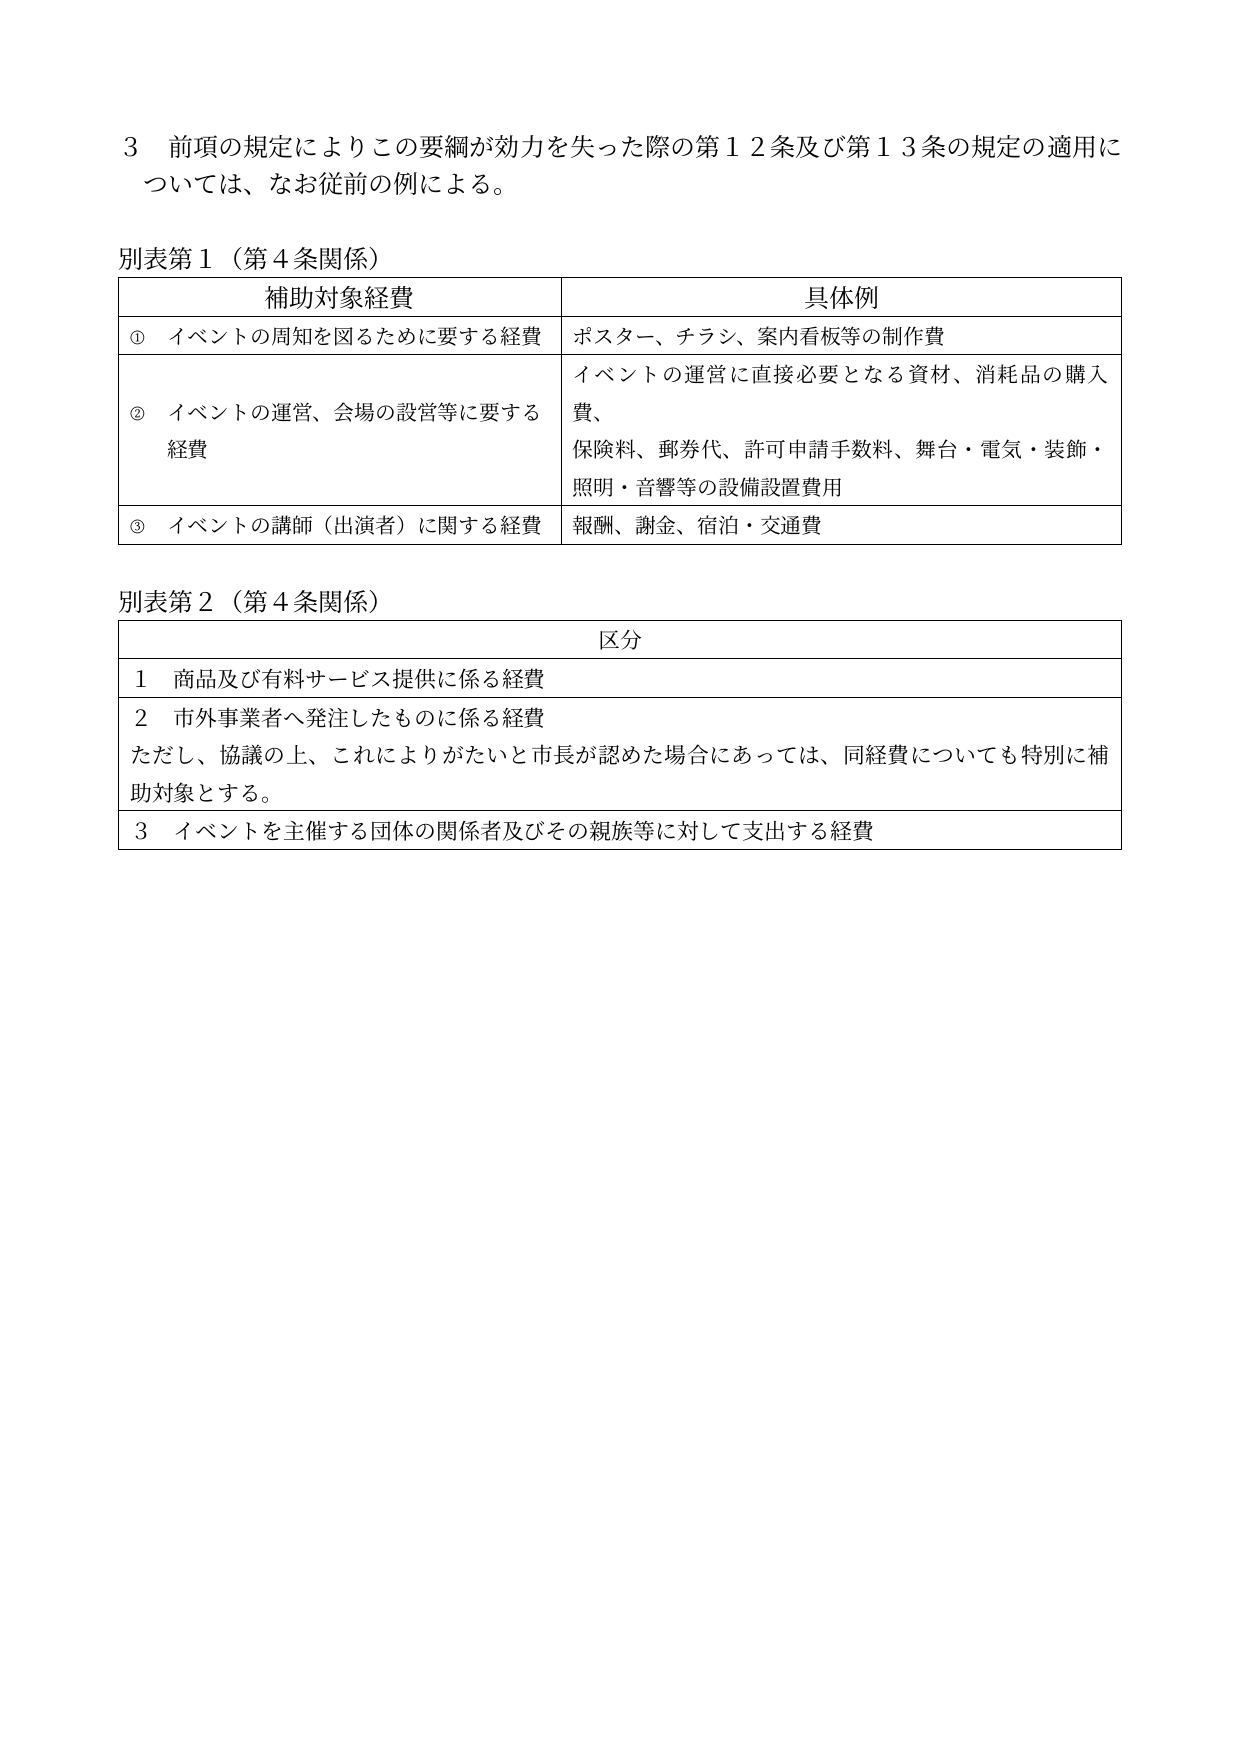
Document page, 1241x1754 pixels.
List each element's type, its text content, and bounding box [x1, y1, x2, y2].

table_header 区分 [119, 621, 1121, 658]
text ３ 前項の規定によりこの要綱が効力を失った際の第１２条及び第１３条の規定の適用については、なお従前の例による。 [118, 127, 1122, 202]
text 別表第２（第４条関係） [118, 582, 1122, 620]
table_cell イベントの講師（出演者）に関する経費 [119, 506, 561, 544]
table_cell １ 商品及び有料サービス提供に係る経費 [119, 659, 1121, 697]
table_cell ２ 市外事業者へ発注したものに係る経費 ただし、協議の上、これによりがたいと市長が認めた場合にあっては、同経費についても特別に補助対象とする。 [119, 698, 1121, 810]
table_cell ３ イベントを主催する団体の関係者及びその親族等に対して支出する経費 [119, 811, 1121, 849]
table_header 具体例 [562, 278, 1121, 316]
table_cell イベントの運営、会場の設営等に要する経費 [119, 355, 561, 505]
table_header 補助対象経費 [119, 278, 561, 316]
table_cell イベントの運営に直接必要となる資材、消耗品の購入費、 保険料、郵券代、許可申請手数料、舞台・電気・装飾・照明・音響等の設備設置費用 [562, 355, 1121, 505]
table_cell ポスター、チラシ、案内看板等の制作費 [562, 317, 1121, 354]
table_cell 報酬、謝金、宿泊・交通費 [562, 506, 1121, 544]
table_cell イベントの周知を図るために要する経費 [119, 317, 561, 354]
text 別表第１（第４条関係） [118, 239, 1122, 277]
